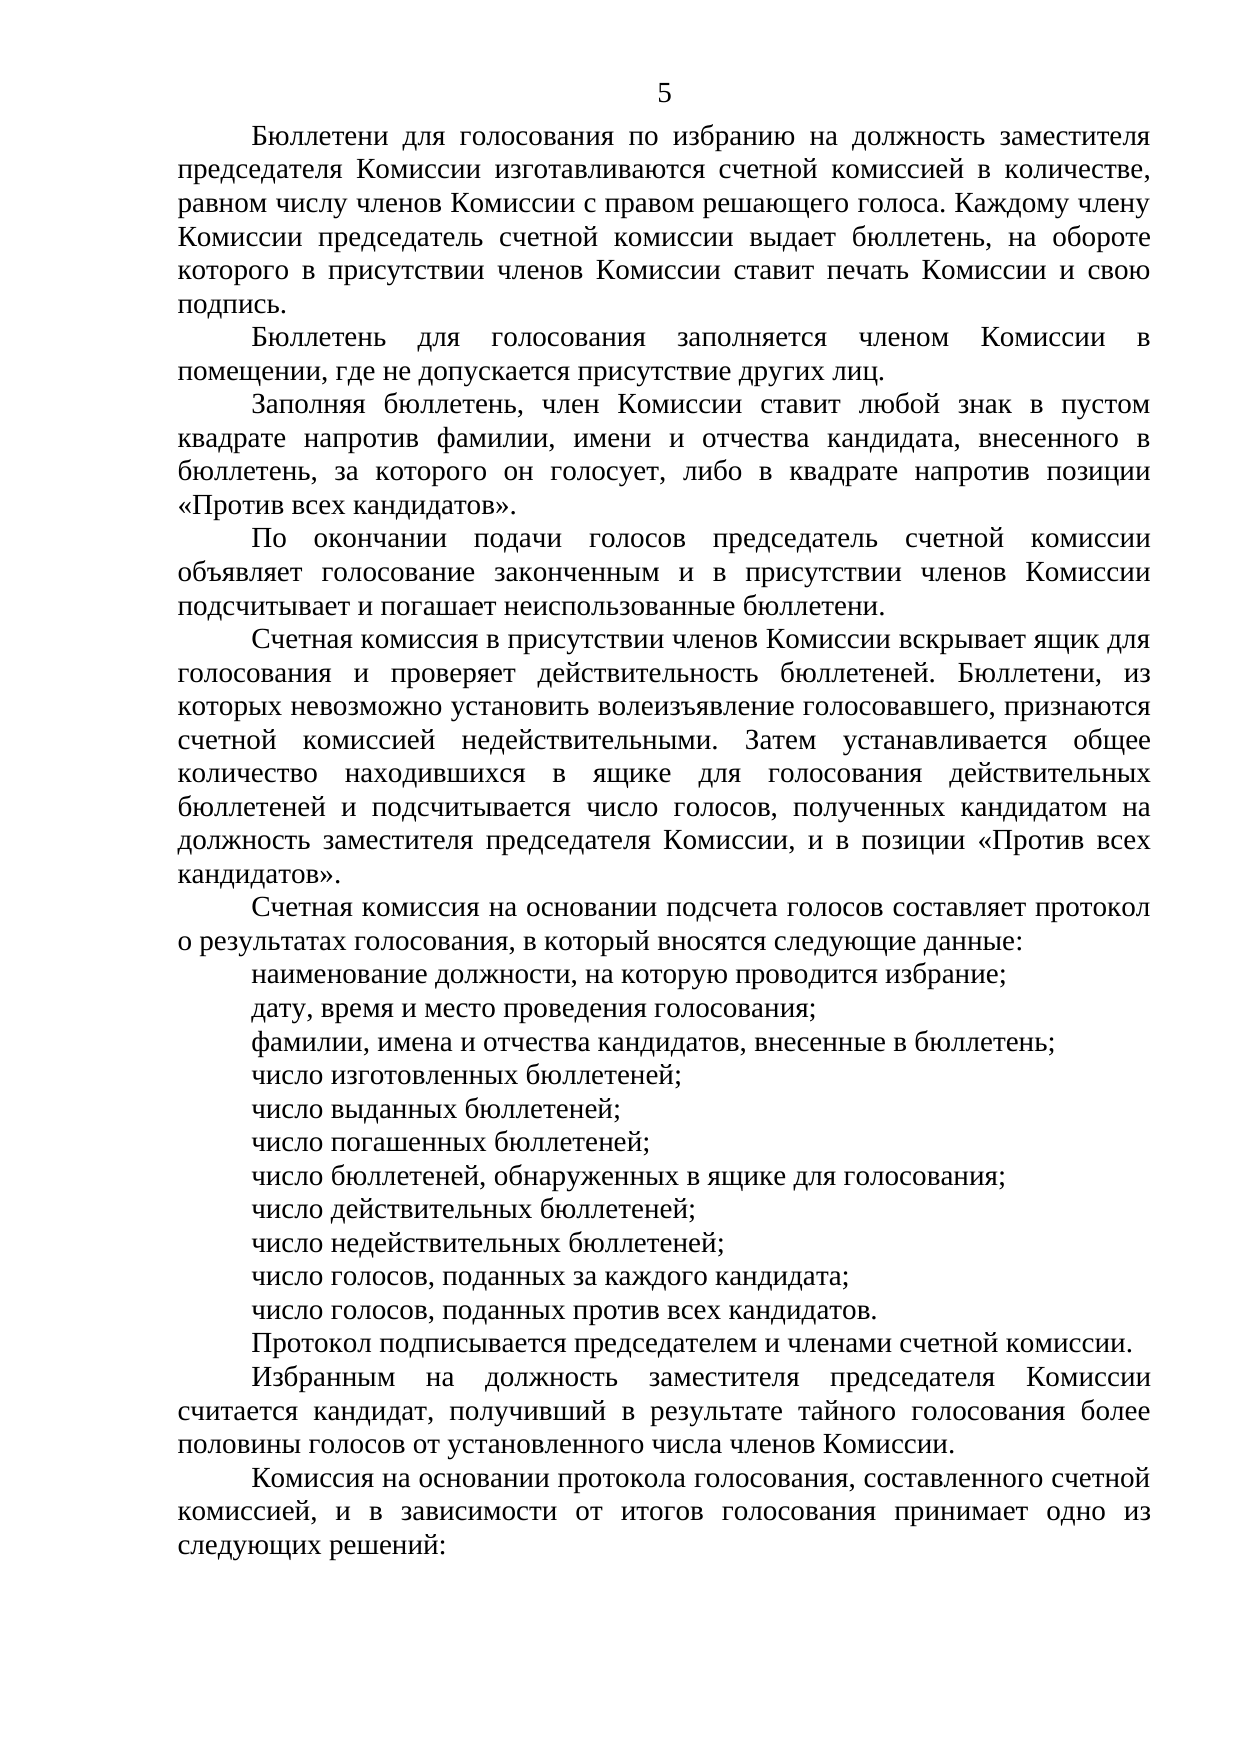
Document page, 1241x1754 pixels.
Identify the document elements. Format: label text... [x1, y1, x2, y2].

text Бюллетени для голосования по избранию на должность заместителя председателя Комиссии изготавливаются счетной комиссией в количестве, равном числу членов Комиссии с правом решающего голоса. Каждому члену Комиссии председатель счетной комиссии выдает бюллетень, на обороте которого в присутствии членов Комиссии ставит печать Комиссии и свою подпись. [177, 118, 1152, 319]
text Счетная комиссия в присутствии членов Комиссии вскрывает ящик для голосования и проверяет действительность бюллетеней. Бюллетени, из которых невозможно установить волеизъявление голосовавшего, признаются счетной комиссией недействительными. Затем устанавливается общее количество находившихся в ящике для голосования действительных бюллетеней и подсчитывается число голосов, полученных кандидатом на должность заместителя председателя Комиссии, и в позиции «Против всех кандидатов». [177, 621, 1152, 889]
text число выданных бюллетеней; [177, 1091, 1152, 1124]
text Комиссия на основании протокола голосования, составленного счетной комиссией, и в зависимости от итогов голосования принимает одно из следующих решений: [177, 1460, 1152, 1560]
text число изготовленных бюллетеней; [177, 1057, 1152, 1091]
text Счетная комиссия на основании подсчета голосов составляет протокол о результатах голосования, в который вносятся следующие данные: [177, 889, 1152, 957]
text дату, время и место проведения голосования; [177, 990, 1152, 1024]
text число голосов, поданных за каждого кандидата; [177, 1258, 1152, 1292]
text число голосов, поданных против всех кандидатов. [177, 1292, 1152, 1326]
text наименование должности, на которую проводится избрание; [177, 957, 1152, 990]
text фамилии, имена и отчества кандидатов, внесенные в бюллетень; [177, 1024, 1152, 1057]
text Протокол подписывается председателем и членами счетной комиссии. [177, 1326, 1152, 1359]
text Заполняя бюллетень, член Комиссии ставит любой знак в пустом квадрате напротив фамилии, имени и отчества кандидата, внесенного в бюллетень, за которого он голосует, либо в квадрате напротив позиции «Против всех кандидатов». [177, 386, 1152, 521]
text число бюллетеней, обнаруженных в ящике для голосования; [177, 1158, 1152, 1191]
text Избранным на должность заместителя председателя Комиссии считается кандидат, получивший в результате тайного голосования более половины голосов от установленного числа членов Комиссии. [177, 1359, 1152, 1460]
text число недействительных бюллетеней; [177, 1225, 1152, 1258]
text число погашенных бюллетеней; [177, 1124, 1152, 1158]
text число действительных бюллетеней; [177, 1191, 1152, 1225]
text По окончании подачи голосов председатель счетной комиссии объявляет голосование законченным и в присутствии членов Комиссии подсчитывает и погашает неиспользованные бюллетени. [177, 521, 1152, 621]
text Бюллетень для голосования заполняется членом Комиссии в помещении, где не допускается присутствие других лиц. [177, 319, 1152, 386]
